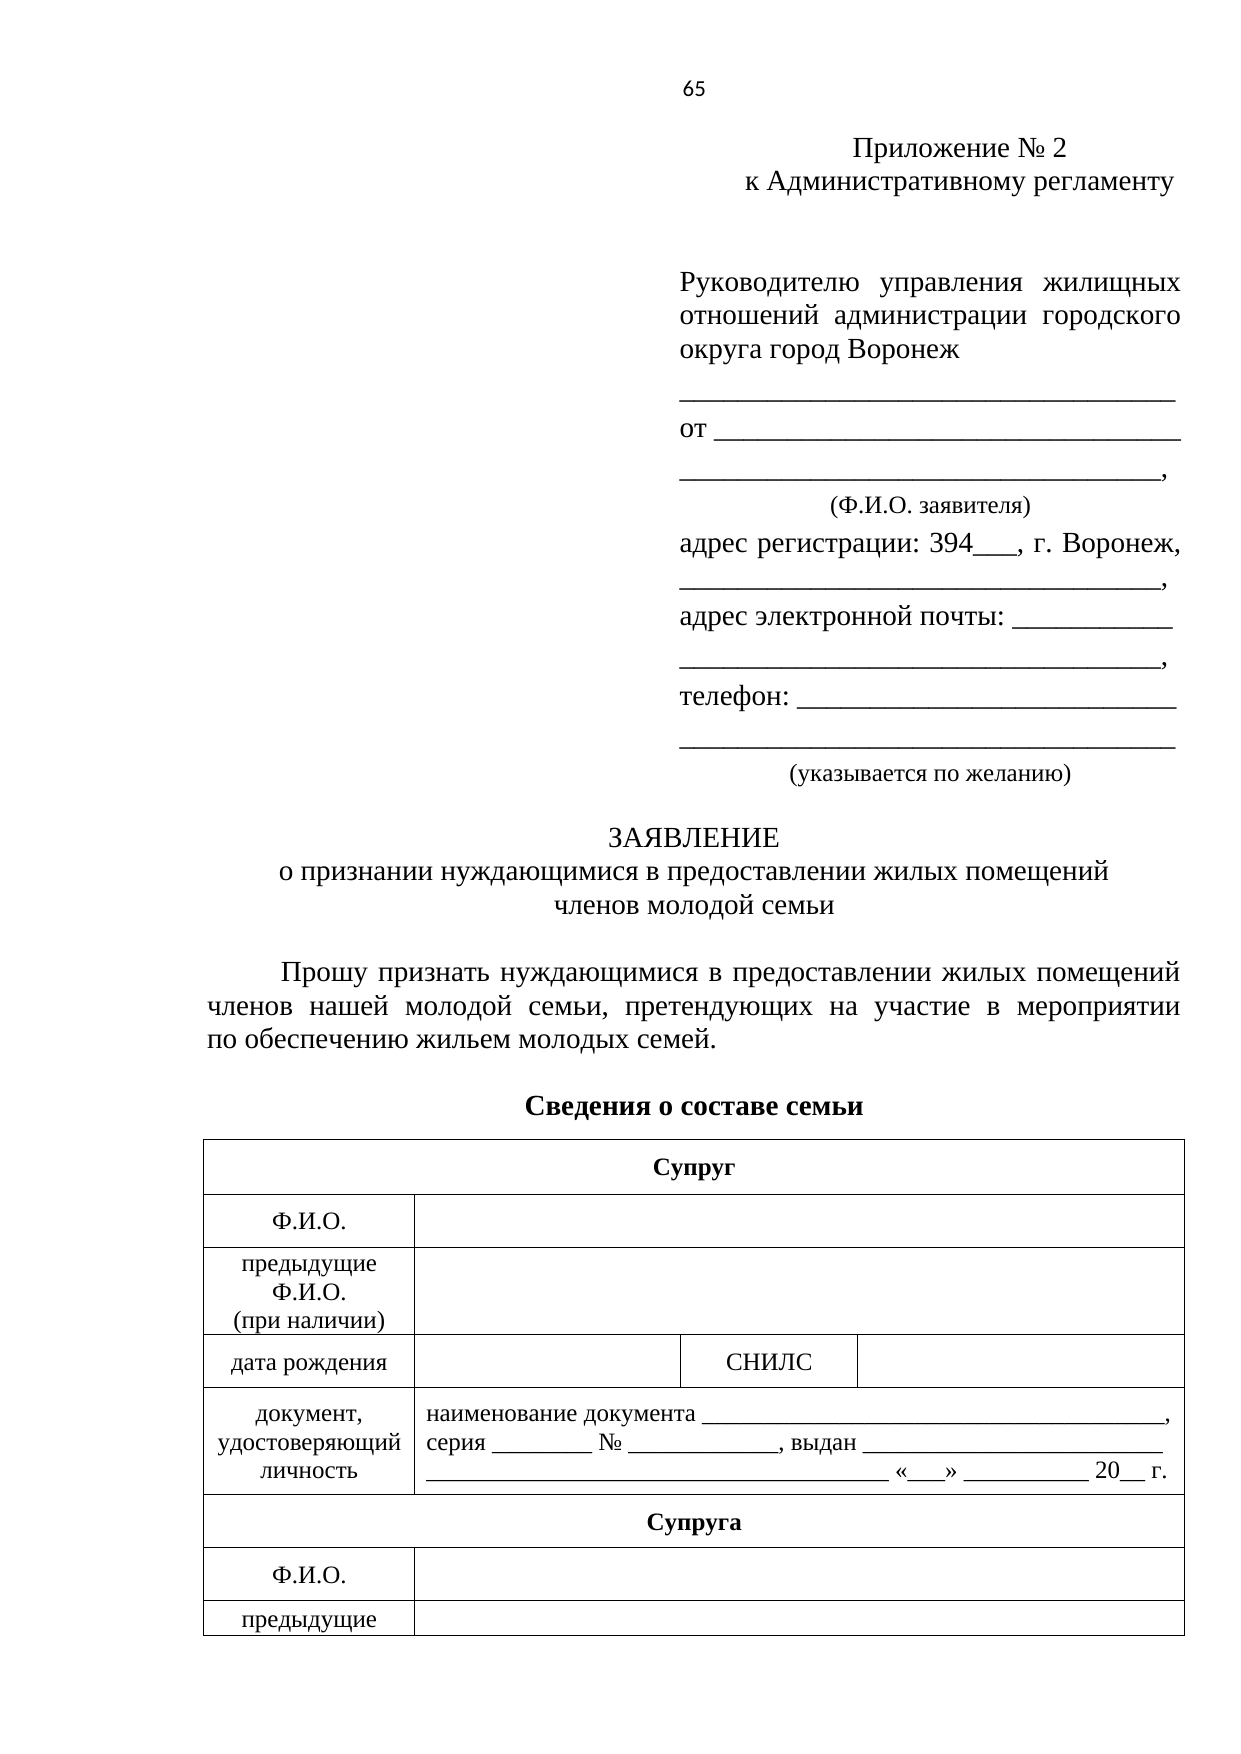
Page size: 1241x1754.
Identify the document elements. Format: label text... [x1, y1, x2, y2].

text членов молодой семьи [207, 887, 1181, 921]
table_cell [415, 1335, 680, 1387]
text телефон: __________________________ [679, 678, 1181, 712]
table_cell дата рождения [204, 1335, 414, 1387]
text адрес регистрации: 394___, г. Воронеж, _________________________________, [679, 525, 1181, 592]
text от ________________________________ [679, 411, 1181, 444]
table_cell [415, 1195, 1184, 1247]
table_cell [858, 1335, 1184, 1387]
text (Ф.И.О. заявителя) [679, 490, 1181, 519]
table_cell [415, 1248, 1184, 1334]
table_cell предыдущие Ф.И.О. (при наличии) [204, 1248, 414, 1334]
text к Административному регламенту [738, 163, 1181, 197]
table_cell СНИЛС [681, 1335, 857, 1387]
table_header Супруг [204, 1140, 1184, 1194]
text _________________________________, [679, 450, 1181, 484]
text _________________________________, [679, 638, 1181, 672]
text о признании нуждающимися в предоставлении жилых помещений [207, 853, 1181, 887]
text ЗАЯВЛЕНИЕ [207, 820, 1181, 853]
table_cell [415, 1388, 1184, 1494]
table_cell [204, 1601, 414, 1635]
text (указывается по желанию) [679, 758, 1181, 786]
text Руководителю управления жилищных отношений администрации городского округа город Воронеж [679, 264, 1181, 364]
text __________________________________ [679, 718, 1181, 751]
table_cell Супруга [204, 1495, 1184, 1547]
text Приложение № 2 [738, 130, 1181, 163]
text Прошу признать нуждающимися в предоставлении жилых помещений членов нашей молодой семьи, претендующих на участие в мероприятии по обеспечению жильем молодых семей. [207, 954, 1181, 1055]
table_cell Ф.И.О. [204, 1548, 414, 1600]
text Сведения о составе семьи [207, 1088, 1181, 1122]
table_cell [415, 1601, 1184, 1635]
text __________________________________ [679, 371, 1181, 404]
table_cell документ, удостоверяющий личность [204, 1388, 414, 1494]
table_cell [415, 1548, 1184, 1600]
table_cell Ф.И.О. [204, 1195, 414, 1247]
text адрес электронной почты: ___________ [679, 598, 1181, 632]
